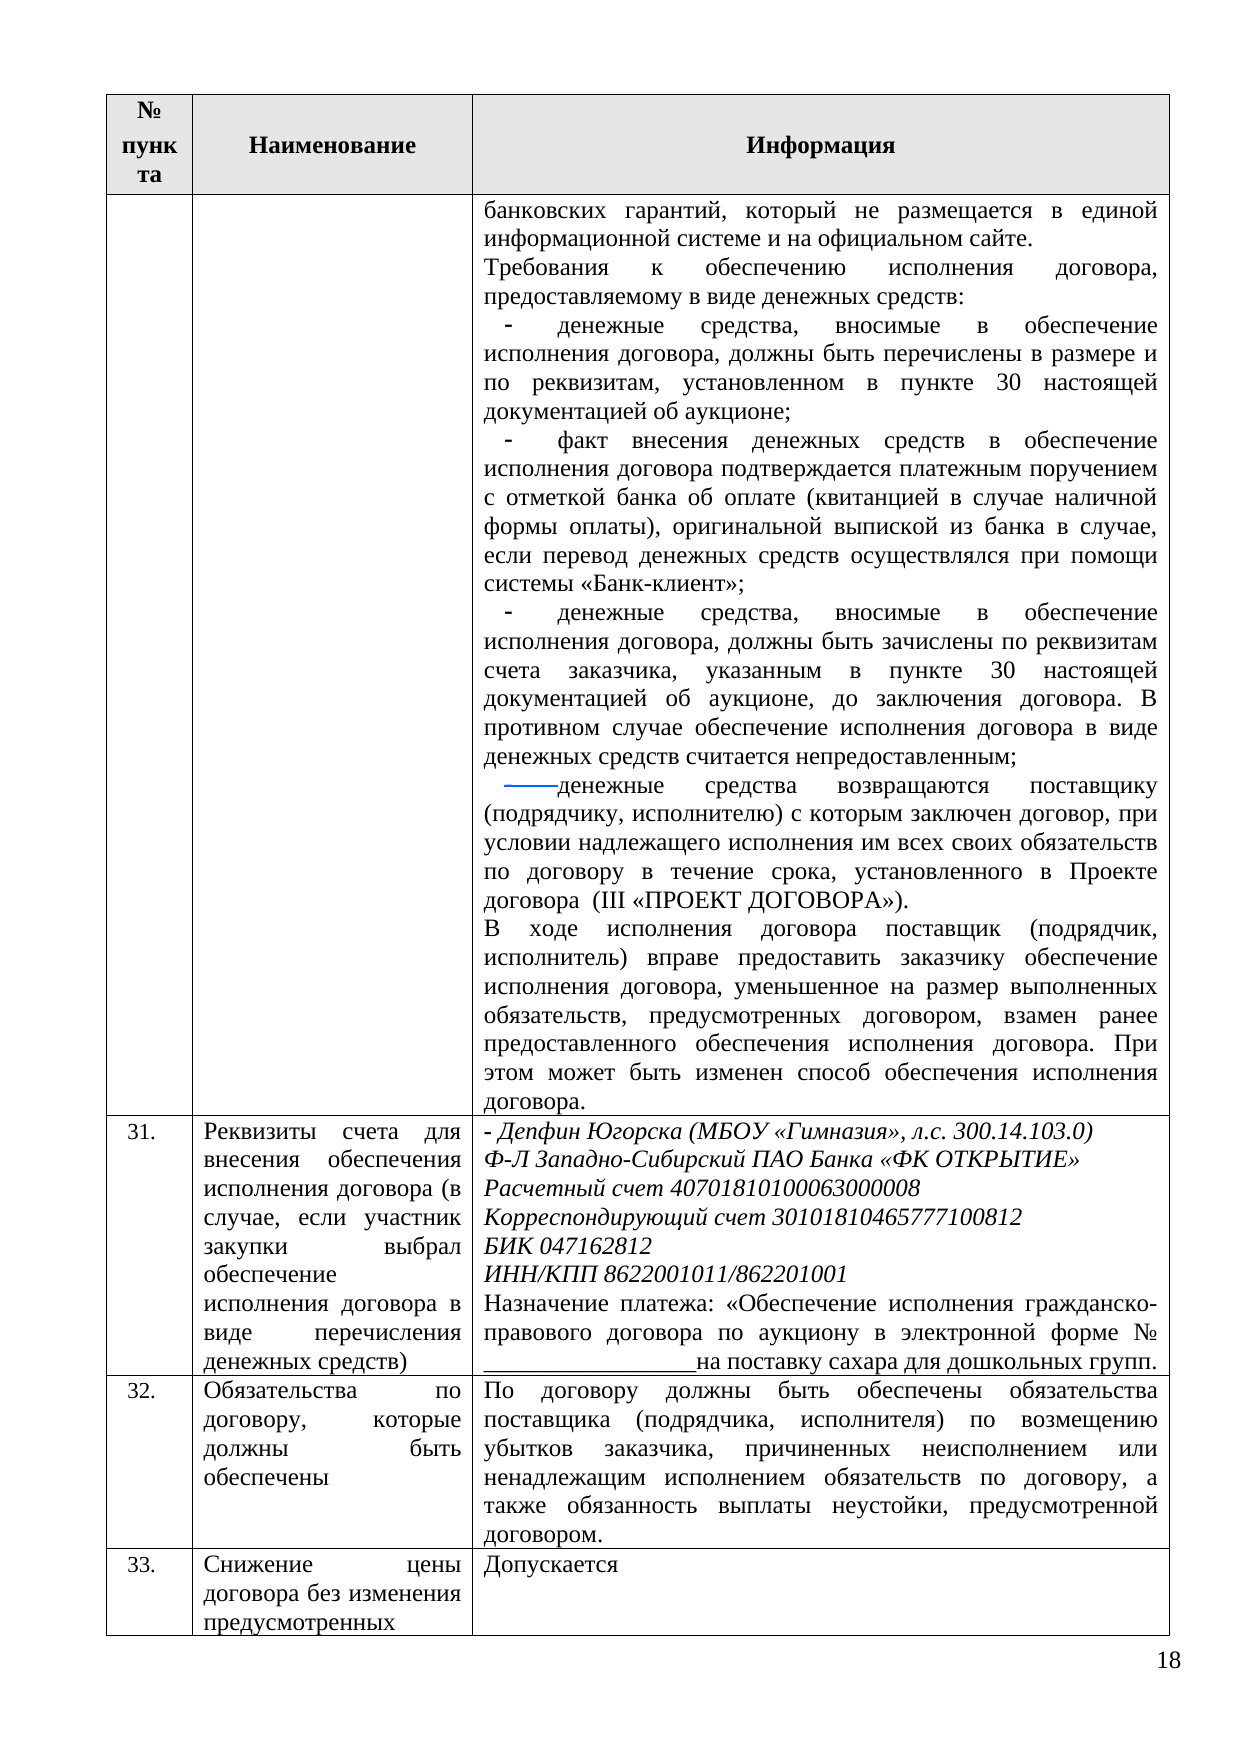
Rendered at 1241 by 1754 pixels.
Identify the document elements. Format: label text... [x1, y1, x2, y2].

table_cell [193, 195, 472, 1115]
table_cell Допускается [473, 1549, 1169, 1635]
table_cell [473, 195, 1169, 1115]
table_cell По договору должны быть обеспечены обязательства поставщика (подрядчика, исполнителя) по возмещению убытков заказчика, причиненных неисполнением или ненадлежащим исполнением обязательств по договору, а также обязанность выплаты неустойки, предусмотренной договором. [473, 1376, 1169, 1548]
table_cell [107, 195, 192, 1115]
table_cell Обязательства по договору, которые должны быть обеспечены [193, 1376, 472, 1548]
table_cell [107, 1376, 192, 1548]
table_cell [193, 1549, 472, 1635]
table_header № пункта [107, 95, 192, 194]
table_cell - Депфин Югорска (МБОУ «Гимназия», л.с. 300.14.103.0) Ф-Л Западно-Сибирский ПАО Банка «ФК ОТКРЫТИЕ» Расчетный счет 40701810100063000008 Корреспондирующий счет 30101810465777100812 БИК 047162812 ИНН/КПП 8622001011/862201001 Назначение платежа: «Обеспечение исполнения гражданско-правового договора по аукциону в электронной форме № _________________на поставку сахара для дошкольных групп. [473, 1116, 1169, 1374]
table_header Информация [473, 95, 1169, 194]
table_cell [107, 1116, 192, 1374]
table_cell Реквизиты счета для внесения обеспечения исполнения договора (в случае, если участник закупки выбрал обеспечение исполнения договора в виде перечисления денежных средств) [193, 1116, 472, 1374]
table_header Наименование [193, 95, 472, 194]
table_cell [107, 1549, 192, 1635]
